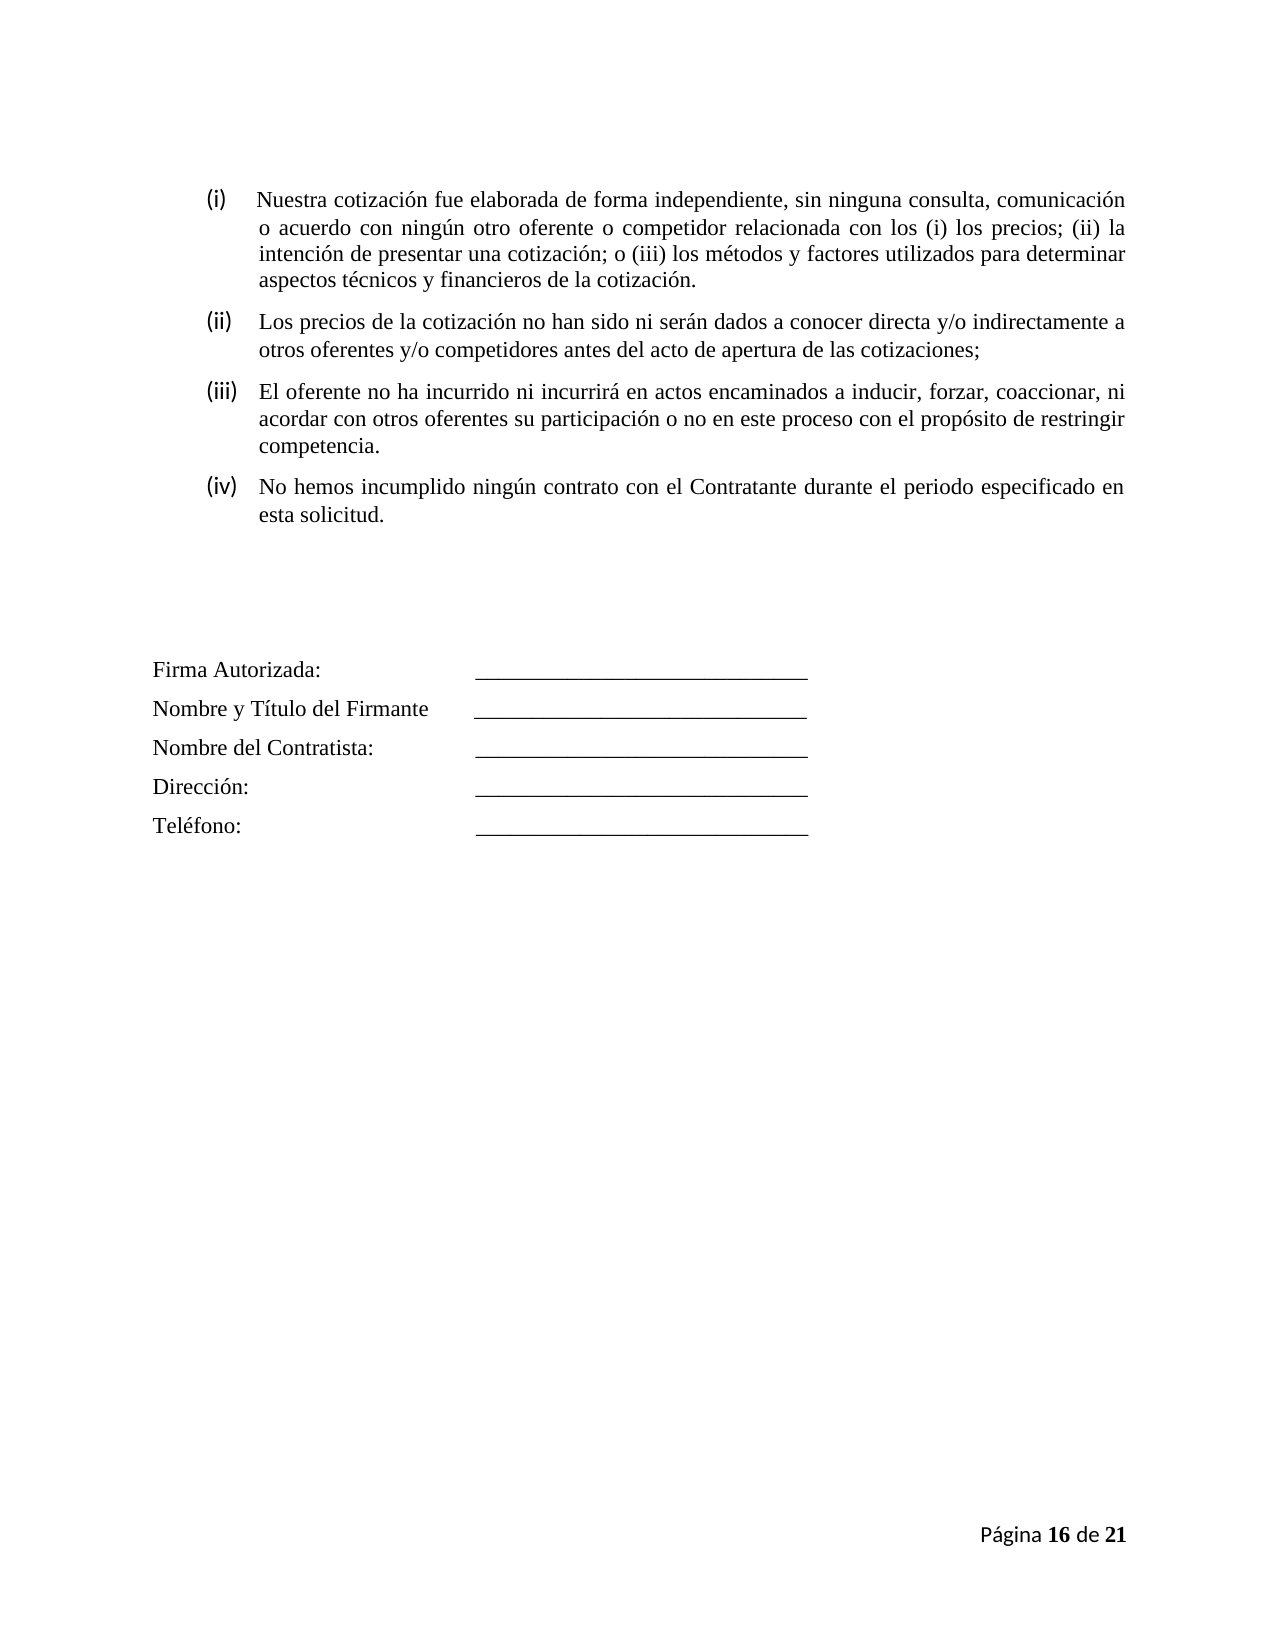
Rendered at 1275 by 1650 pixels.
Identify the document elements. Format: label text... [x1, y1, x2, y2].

list El oferente no ha incurrido ni incurrirá en actos encaminados a inducir, forzar, coaccionar, ni acordar con otros oferentes su participación o no en este proceso con el propósito de restringir competencia. [206, 375, 1127, 458]
text Teléfono: _____________________________ [152, 812, 1139, 838]
text Dirección: _____________________________ [152, 773, 973, 799]
text Firma Autorizada: _____________________________ [152, 656, 973, 683]
list No hemos incumplido ningún contrato con el Contratante durante el periodo especificado en esta solicitud. [206, 471, 1126, 527]
text Nombre del Contratista: _____________________________ [152, 734, 973, 761]
list Los precios de la cotización no han sido ni serán dados a conocer directa y/o indirectamente a otros oferentes y/o competidores antes del acto de apertura de las cotizaciones; [206, 305, 1127, 362]
list Nuestra cotización fue elaborada de forma independiente, sin ninguna consulta, comunicación o acuerdo con ningún otro oferente o competidor relacionada con los (i) los precios; (ii) la intención de presentar una cotización; o (iii) los métodos y factores utilizados para determinar aspectos técnicos y financieros de la cotización. [206, 183, 1127, 293]
text Nombre y Título del Firmante _____________________________ [152, 695, 973, 722]
